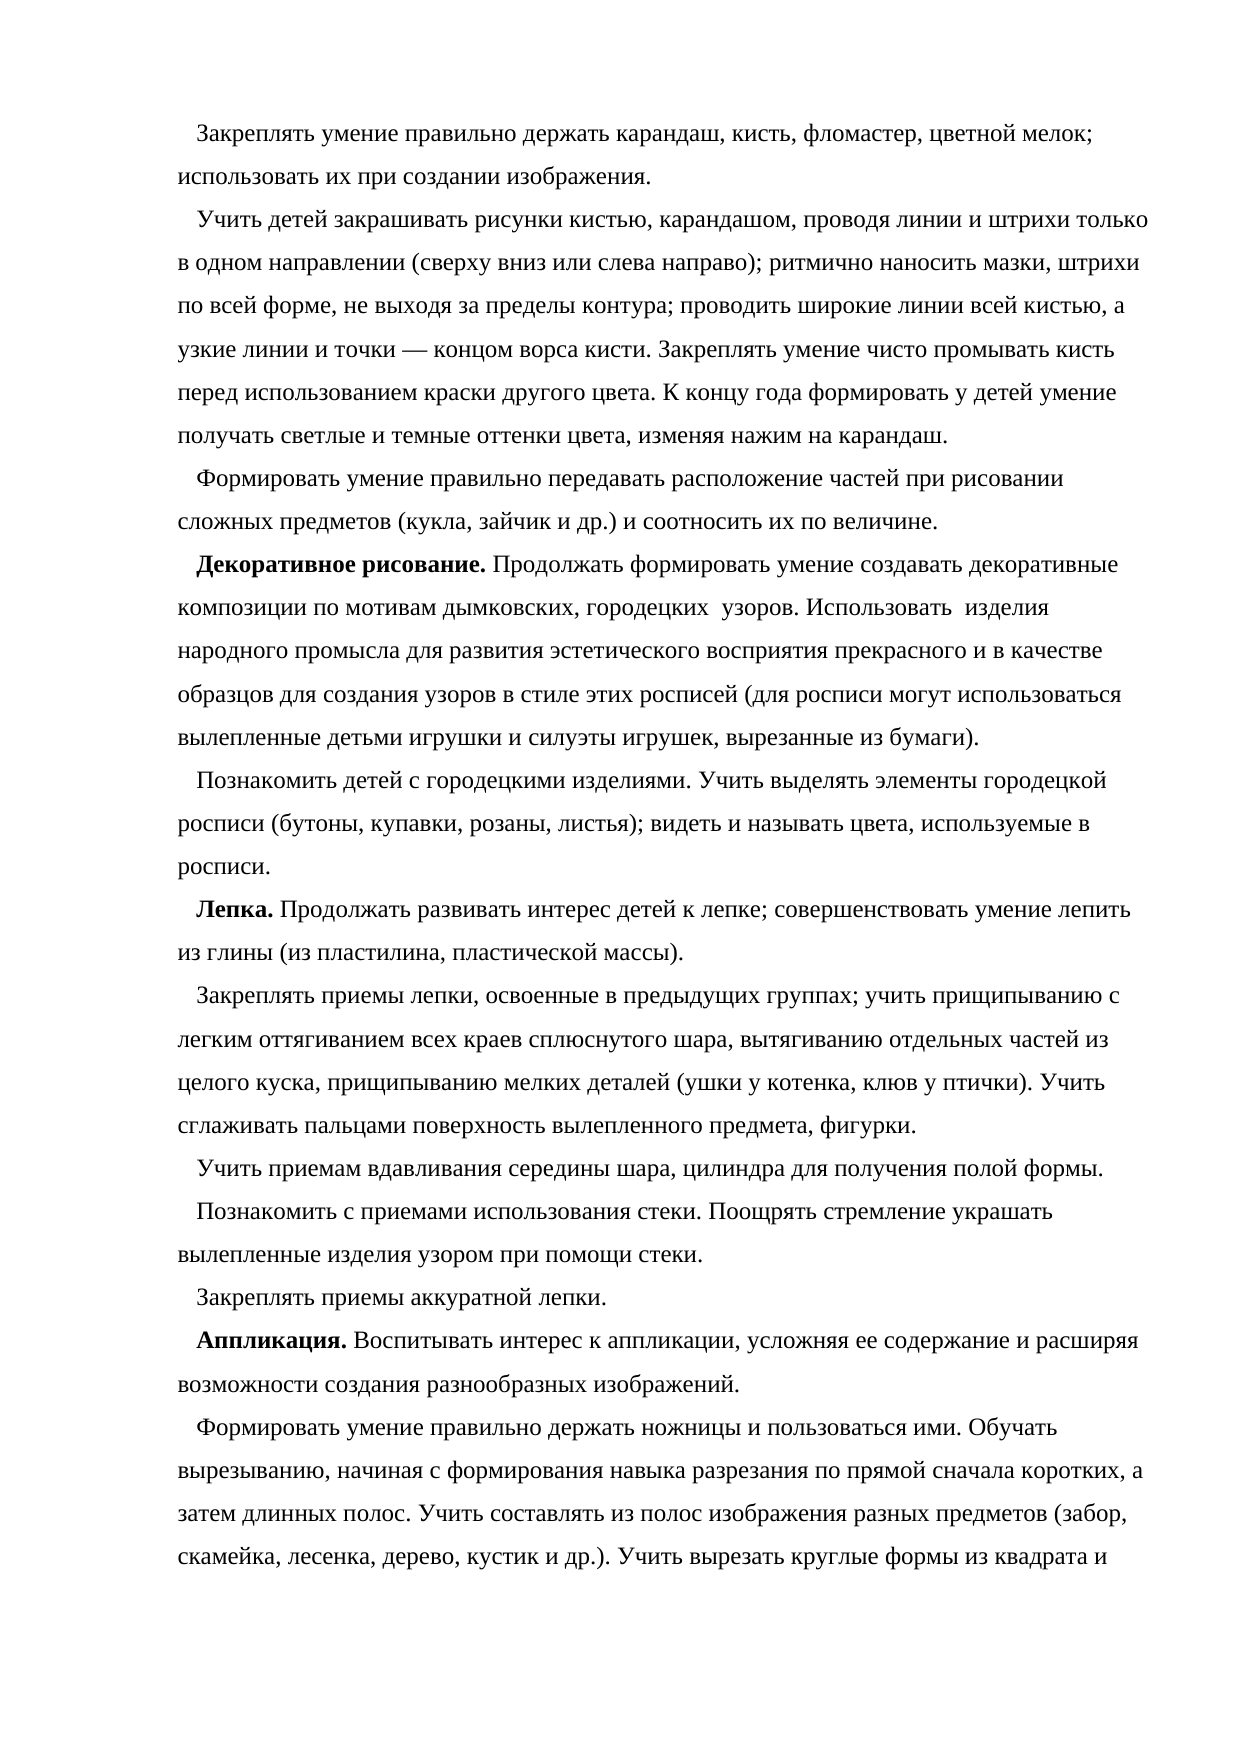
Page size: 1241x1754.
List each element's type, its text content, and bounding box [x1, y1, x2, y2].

text Учить приемам вдавливания середины шара, цилиндра для получения полой формы. [177, 1153, 1152, 1182]
text Учить детей закрашивать рисунки кистью, карандашом, проводя линии и штрихи только в одном направлении (сверху вниз или слева направо); ритмично наносить мазки, штрихи по всей форме, не выходя за пределы контура; проводить широкие линии всей кистью, а узкие линии и точки — концом ворса кисти. Закреплять умение чисто промывать кисть перед использованием краски другого цвета. К концу года формировать у детей умение получать светлые и темные оттенки цвета, изменяя нажим на карандаш. [177, 204, 1152, 449]
text Закреплять приемы аккуратной лепки. [177, 1282, 1152, 1311]
text Декоративное рисование. Продолжать формировать умение создавать декоративные композиции по мотивам дымковских, городецких узоров. Использовать изделия народного промысла для развития эстетического восприятия прекрасного и в качестве образцов для создания узоров в стиле этих росписей (для росписи могут использоваться вылепленные детьми игрушки и силуэты игрушек, вырезанные из бумаги). [177, 549, 1152, 751]
text Формировать умение правильно передавать расположение частей при рисовании сложных предметов (кукла, зайчик и др.) и соотносить их по величине. [177, 463, 1152, 535]
text Познакомить с приемами использования стеки. Поощрять стремление украшать вылепленные изделия узором при помощи стеки. [177, 1196, 1152, 1268]
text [177, 1412, 1152, 1570]
text Закреплять умение правильно держать карандаш, кисть, фломастер, цветной мелок; использовать их при создании изображения. [177, 118, 1152, 190]
text Аппликация. Воспитывать интерес к аппликации, усложняя ее содержание и расширяя возможности создания разнообразных изображений. [177, 1326, 1152, 1397]
text Закреплять приемы лепки, освоенные в предыдущих группах; учить прищипыванию с легким оттягиванием всех краев сплюснутого шара, вытягиванию отдельных частей из целого куска, прищипыванию мелких деталей (ушки у котенка, клюв у птички). Учить сглаживать пальцами поверхность вылепленного предмета, фигурки. [177, 981, 1152, 1139]
text Познакомить детей с городецкими изделиями. Учить выделять элементы городецкой росписи (бутоны, купавки, розаны, листья); видеть и называть цвета, используемые в росписи. [177, 765, 1152, 880]
text Лепка. Продолжать развивать интерес детей к лепке; совершенствовать умение лепить из глины (из пластилина, пластической массы). [177, 894, 1152, 966]
